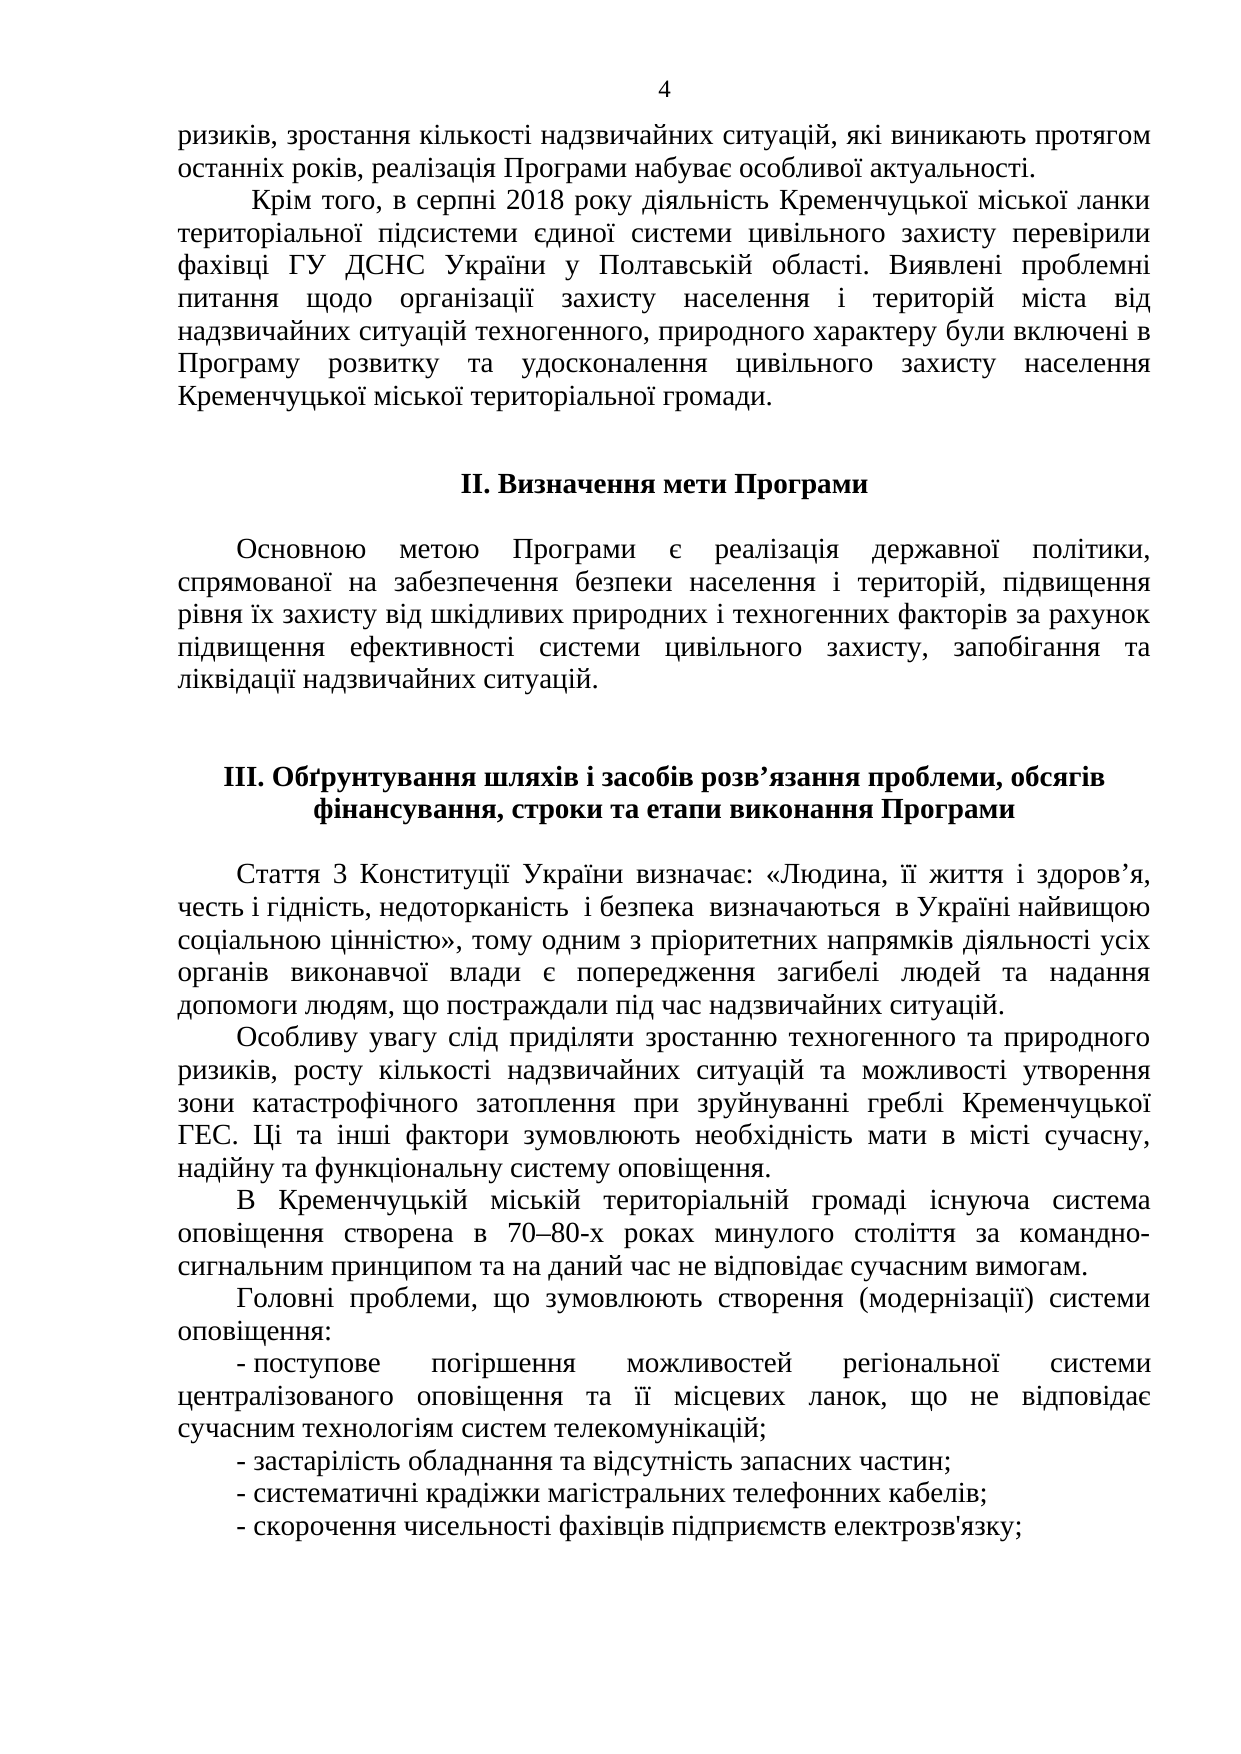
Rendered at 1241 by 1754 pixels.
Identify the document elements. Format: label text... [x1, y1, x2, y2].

text - систематичні крадіжки магістральних телефонних кабелів; [177, 1476, 1152, 1509]
text Особливу увагу слід приділяти зростанню техногенного та природного ризиків, росту кількості надзвичайних ситуацій та можливості утворення зони катастрофічного затоплення при зруйнуванні греблі Кременчуцької ГЕС. Ці та інші фактори зумовлюють необхідність мати в місті сучасну, надійну та функціональну систему оповіщення. [177, 1021, 1152, 1183]
text - поступове погіршення можливостей регіональної системи централізованого оповіщення та її місцевих ланок, що не відповідає сучасним технологіям систем телекомунікацій; [177, 1346, 1152, 1444]
text Крім того, в серпні 2018 року діяльність Кременчуцької міської ланки територіальної підсистеми єдиної системи цивільного захисту перевірили фахівці ГУ ДСНС України у Полтавській області. Виявлені проблемні питання щодо організації захисту населення і територій міста від надзвичайних ситуацій техногенного, природного характеру були включені в Програму розвитку та удосконалення цивільного захисту населення Кременчуцької міської територіальної громади. [177, 183, 1152, 411]
text ІІІ. Обґрунтування шляхів і засобів розв’язання проблеми, обсягів фінансування, строки та етапи виконання Програми [177, 760, 1152, 825]
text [177, 118, 1152, 183]
text Основною метою Програми є реалізація державної політики, спрямованої на забезпечення безпеки населення і територій, підвищення рівня їх захисту від шкідливих природних і техногенних факторів за рахунок підвищення ефективності системи цивільного захисту, запобігання та ліквідації надзвичайних ситуацій. [177, 532, 1152, 695]
text ІІ. Визначення мети Програми [177, 467, 1152, 499]
text В Кременчуцькій міській територіальній громаді існуюча система оповіщення створена в 70–80-х роках минулого століття за командно-сигнальним принципом та на даний час не відповідає сучасним вимогам. [177, 1183, 1152, 1281]
text - застарілість обладнання та відсутність запасних частин; [177, 1444, 1152, 1476]
text Головні проблеми, що зумовлюють створення (модернізації) системи оповіщення: [177, 1281, 1152, 1346]
text Стаття 3 Конституції України визначає: «Людина, її життя і здоров’я, честь і гідність, недоторканість і безпека визначаються в Україні найвищою соціальною цінністю», тому одним з пріоритетних напрямків діяльності усіх органів виконавчої влади є попередження загибелі людей та надання допомоги людям, що постраждали під час надзвичайних ситуацій. [177, 858, 1152, 1021]
text - скорочення чисельності фахівців підприємств електрозв'язку; [177, 1509, 1152, 1541]
